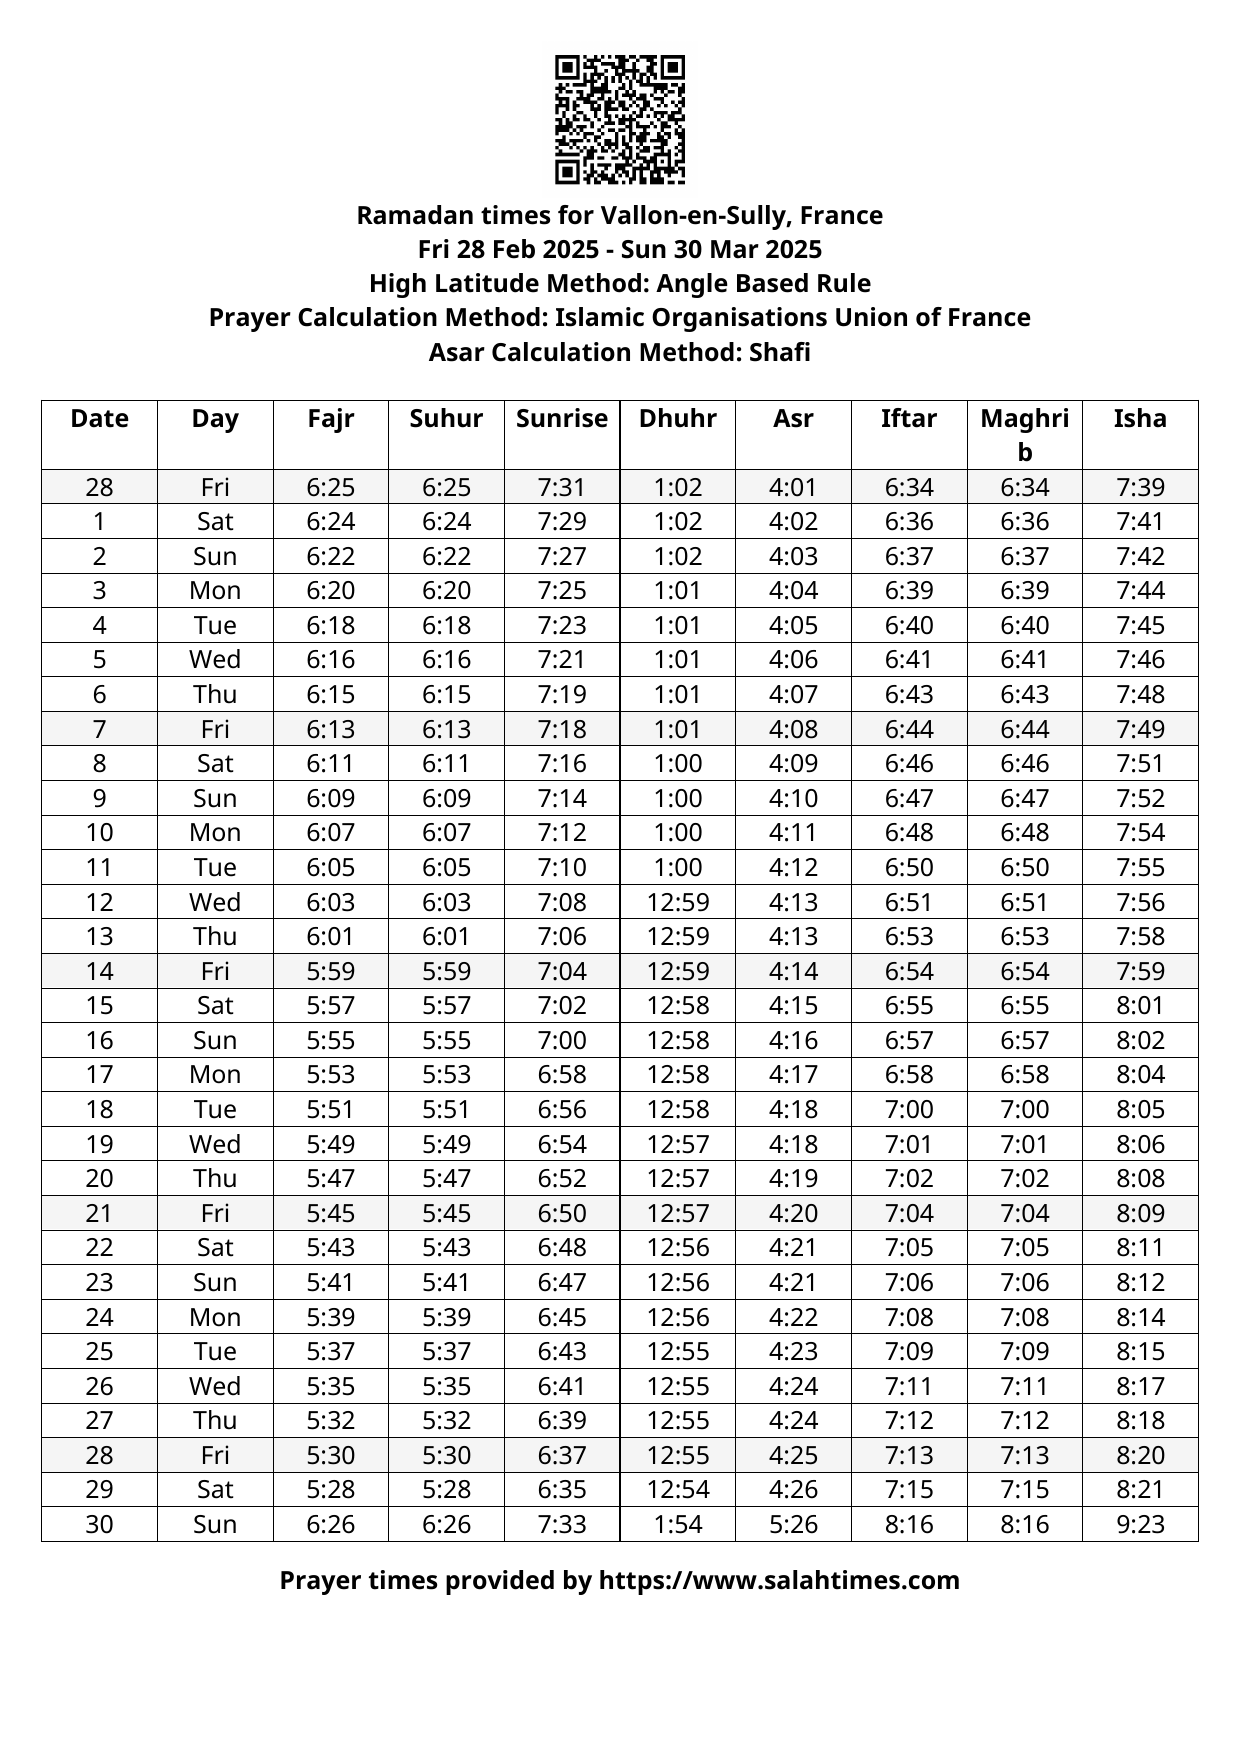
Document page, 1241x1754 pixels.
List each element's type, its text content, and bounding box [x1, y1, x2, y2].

table_cell 7:19 [505, 677, 619, 711]
table_header Maghrib [968, 401, 1082, 469]
table_cell 6:46 [968, 746, 1082, 780]
table_cell 6:45 [505, 1300, 619, 1333]
table_cell 7:09 [968, 1334, 1082, 1368]
table_cell 7:13 [968, 1438, 1082, 1472]
table_cell Mon [158, 1058, 273, 1091]
table_cell 1:02 [621, 539, 735, 572]
table_cell 27 [42, 1404, 157, 1437]
table_cell 5:57 [389, 989, 504, 1022]
table_cell Sat [158, 504, 273, 538]
table_cell 6:18 [389, 608, 504, 642]
table_cell 6:51 [852, 885, 967, 918]
table_cell 4:24 [736, 1404, 851, 1437]
table_cell 7:39 [1083, 470, 1198, 503]
table_cell 18 [42, 1092, 157, 1126]
table_cell 5:51 [274, 1092, 388, 1126]
table_cell 11 [42, 850, 157, 884]
table_cell 6:39 [852, 574, 967, 607]
table_cell 8 [42, 746, 157, 780]
table_cell Fri [158, 470, 273, 503]
table_cell 8:08 [1083, 1161, 1198, 1195]
table_cell Tue [158, 1334, 273, 1368]
table_cell 1:01 [621, 608, 735, 642]
table_cell 17 [42, 1058, 157, 1091]
table_cell 6:35 [505, 1473, 619, 1506]
table_cell 7:01 [852, 1127, 967, 1160]
table_cell 4:18 [736, 1127, 851, 1160]
table_cell 4:11 [736, 816, 851, 849]
table_cell 5:45 [274, 1196, 388, 1229]
table_cell 6:40 [852, 608, 967, 642]
text Prayer Calculation Method: Islamic Organisations Union of France [42, 300, 1198, 334]
table_cell 6:26 [274, 1507, 388, 1541]
table_cell 12:55 [621, 1404, 735, 1437]
table_cell 7:01 [968, 1127, 1082, 1160]
table_cell 4:01 [736, 470, 851, 503]
table_cell 1:01 [621, 574, 735, 607]
table_cell 4:19 [736, 1161, 851, 1195]
table_cell 4:03 [736, 539, 851, 572]
table_cell 7 [42, 712, 157, 745]
table_cell 6:44 [852, 712, 967, 745]
table_cell 12:59 [621, 954, 735, 987]
table_cell 7:56 [1083, 885, 1198, 918]
table_cell 8:11 [1083, 1231, 1198, 1264]
table_cell 12:56 [621, 1300, 735, 1333]
table_cell Thu [158, 1161, 273, 1195]
table_cell 7:41 [1083, 504, 1198, 538]
table_cell 1:00 [621, 746, 735, 780]
table_cell 7:54 [1083, 816, 1198, 849]
table_cell 5:26 [736, 1507, 851, 1541]
table_cell 6:41 [505, 1369, 619, 1402]
table_cell 6:07 [274, 816, 388, 849]
table_cell 6:57 [852, 1023, 967, 1057]
table_cell 7:11 [852, 1369, 967, 1402]
table_cell 6:03 [389, 885, 504, 918]
table_cell Tue [158, 608, 273, 642]
table_cell 6:48 [968, 816, 1082, 849]
table_cell 6 [42, 677, 157, 711]
table_cell Sun [158, 1023, 273, 1057]
table_cell 12 [42, 885, 157, 918]
table_cell 4 [42, 608, 157, 642]
table_cell 1:00 [621, 781, 735, 814]
table_cell 6:05 [389, 850, 504, 884]
table_header Date [42, 401, 157, 469]
table_cell 6:58 [852, 1058, 967, 1091]
table_cell 6:24 [274, 504, 388, 538]
table_cell 7:33 [505, 1507, 619, 1541]
table_header Suhur [389, 401, 504, 469]
table_cell 5:37 [274, 1334, 388, 1368]
table_cell 6:52 [505, 1161, 619, 1195]
table_cell 8:15 [1083, 1334, 1198, 1368]
table_cell 30 [42, 1507, 157, 1541]
table_cell 9:23 [1083, 1507, 1198, 1541]
table_cell 12:59 [621, 919, 735, 953]
table_cell 6:47 [852, 781, 967, 814]
table_cell 4:06 [736, 643, 851, 676]
table_cell 4:02 [736, 504, 851, 538]
table_cell 5:53 [274, 1058, 388, 1091]
table_cell 4:13 [736, 919, 851, 953]
table_cell 6:40 [968, 608, 1082, 642]
table_cell 6:48 [852, 816, 967, 849]
table_cell 6:43 [968, 677, 1082, 711]
table_cell 4:14 [736, 954, 851, 987]
table_cell 6:39 [505, 1404, 619, 1437]
table_header Fajr [274, 401, 388, 469]
table_header Sunrise [505, 401, 619, 469]
table_cell 4:05 [736, 608, 851, 642]
table_cell 14 [42, 954, 157, 987]
table_cell 5:39 [389, 1300, 504, 1333]
table_cell 6:54 [968, 954, 1082, 987]
table_cell 7:04 [505, 954, 619, 987]
table_cell 1:01 [621, 643, 735, 676]
table_cell 7:51 [1083, 746, 1198, 780]
table_cell 4:16 [736, 1023, 851, 1057]
table_cell 7:16 [505, 746, 619, 780]
table_cell 6:41 [852, 643, 967, 676]
table_cell 6:54 [505, 1127, 619, 1160]
table_cell 8:17 [1083, 1369, 1198, 1402]
table_cell 6:01 [274, 919, 388, 953]
table_cell 4:10 [736, 781, 851, 814]
table_cell 5:28 [274, 1473, 388, 1506]
table_cell 5:37 [389, 1334, 504, 1368]
table_header Dhuhr [621, 401, 735, 469]
table_cell 7:06 [852, 1265, 967, 1299]
table_cell 6:26 [389, 1507, 504, 1541]
table_cell 4:24 [736, 1369, 851, 1402]
table_cell 4:15 [736, 989, 851, 1022]
table_cell 6:55 [852, 989, 967, 1022]
table_cell 24 [42, 1300, 157, 1333]
table_cell Wed [158, 1369, 273, 1402]
table_cell 1:02 [621, 470, 735, 503]
table_cell 12:57 [621, 1161, 735, 1195]
table_cell 7:23 [505, 608, 619, 642]
table_cell 12:55 [621, 1438, 735, 1472]
table_cell 6:48 [505, 1231, 619, 1264]
table_cell Wed [158, 1127, 273, 1160]
table_cell 5:41 [274, 1265, 388, 1299]
table_cell 25 [42, 1334, 157, 1368]
table_cell 4:08 [736, 712, 851, 745]
table_cell 4:23 [736, 1334, 851, 1368]
table_cell 6:20 [274, 574, 388, 607]
table_cell Fri [158, 712, 273, 745]
table_cell 7:58 [1083, 919, 1198, 953]
table_cell 5:32 [274, 1404, 388, 1437]
table_cell 5:51 [389, 1092, 504, 1126]
table_cell 8:14 [1083, 1300, 1198, 1333]
table_cell 6:15 [389, 677, 504, 711]
table_cell 6:53 [852, 919, 967, 953]
table_cell Sat [158, 746, 273, 780]
table_cell 6:56 [505, 1092, 619, 1126]
table_cell 7:04 [968, 1196, 1082, 1229]
table_cell 12:58 [621, 1023, 735, 1057]
table_cell 8:16 [968, 1507, 1082, 1541]
table_cell 2 [42, 539, 157, 572]
table_cell 1:00 [621, 816, 735, 849]
table_cell 7:31 [505, 470, 619, 503]
table_cell 7:42 [1083, 539, 1198, 572]
table_cell Sun [158, 781, 273, 814]
table_cell Sun [158, 539, 273, 572]
table_cell 8:20 [1083, 1438, 1198, 1472]
table_cell Fri [158, 954, 273, 987]
table_cell 5:28 [389, 1473, 504, 1506]
table_cell 4:09 [736, 746, 851, 780]
table_cell 12:58 [621, 1092, 735, 1126]
table_cell 6:43 [505, 1334, 619, 1368]
table_cell 6:50 [968, 850, 1082, 884]
table_cell 6:50 [852, 850, 967, 884]
table_cell 7:04 [852, 1196, 967, 1229]
text Fri 28 Feb 2025 - Sun 30 Mar 2025 [42, 232, 1198, 266]
table_cell 4:21 [736, 1265, 851, 1299]
table_header Day [158, 401, 273, 469]
table_cell 6:11 [274, 746, 388, 780]
table_cell 8:02 [1083, 1023, 1198, 1057]
table_cell 12:54 [621, 1473, 735, 1506]
table_cell 29 [42, 1473, 157, 1506]
table_cell 6:22 [274, 539, 388, 572]
table_cell Mon [158, 574, 273, 607]
table_cell 7:48 [1083, 677, 1198, 711]
table_cell 7:02 [852, 1161, 967, 1195]
table_cell 6:57 [968, 1023, 1082, 1057]
table_cell 6:11 [389, 746, 504, 780]
table_cell 7:06 [505, 919, 619, 953]
table_cell 6:20 [389, 574, 504, 607]
table_cell 5:55 [389, 1023, 504, 1057]
table_cell 6:41 [968, 643, 1082, 676]
table_cell 8:05 [1083, 1092, 1198, 1126]
table_cell 7:08 [505, 885, 619, 918]
table_cell 4:13 [736, 885, 851, 918]
table_cell 8:01 [1083, 989, 1198, 1022]
table_cell 12:59 [621, 885, 735, 918]
table_cell 12:58 [621, 989, 735, 1022]
table_cell 7:29 [505, 504, 619, 538]
table_header Isha [1083, 401, 1198, 469]
table_cell 5:35 [274, 1369, 388, 1402]
table_cell 1:00 [621, 850, 735, 884]
table_cell Sat [158, 1231, 273, 1264]
table_cell 5:49 [274, 1127, 388, 1160]
table_cell 9 [42, 781, 157, 814]
table_cell 6:03 [274, 885, 388, 918]
table_cell 6:37 [968, 539, 1082, 572]
text Asar Calculation Method: Shafi [42, 334, 1198, 368]
table_cell 7:45 [1083, 608, 1198, 642]
table_cell 7:21 [505, 643, 619, 676]
table_cell 6:16 [274, 643, 388, 676]
table_cell 7:46 [1083, 643, 1198, 676]
table_cell 6:53 [968, 919, 1082, 953]
table_cell 6:25 [389, 470, 504, 503]
table_cell 7:14 [505, 781, 619, 814]
table_cell 6:37 [505, 1438, 619, 1472]
table_cell 5:47 [274, 1161, 388, 1195]
table_cell Tue [158, 850, 273, 884]
table_cell 7:02 [505, 989, 619, 1022]
table_cell 1 [42, 504, 157, 538]
table_cell Mon [158, 1300, 273, 1333]
table_cell 5:30 [389, 1438, 504, 1472]
table_cell 5:32 [389, 1404, 504, 1437]
text Ramadan times for Vallon-en-Sully, France [42, 198, 1198, 232]
table_cell Wed [158, 885, 273, 918]
table_cell 7:08 [852, 1300, 967, 1333]
table_cell 1:02 [621, 504, 735, 538]
table_cell 7:44 [1083, 574, 1198, 607]
table_cell 7:52 [1083, 781, 1198, 814]
table_cell 6:13 [274, 712, 388, 745]
table_header Asr [736, 401, 851, 469]
table_cell 21 [42, 1196, 157, 1229]
table_cell 5:57 [274, 989, 388, 1022]
table_cell 7:09 [852, 1334, 967, 1368]
table_cell 5:43 [389, 1231, 504, 1264]
picture [542, 41, 699, 198]
table_cell 1:01 [621, 712, 735, 745]
table_cell 8:21 [1083, 1473, 1198, 1506]
table_cell 7:02 [968, 1161, 1082, 1195]
table_cell 4:04 [736, 574, 851, 607]
table_cell 7:10 [505, 850, 619, 884]
table_cell 6:09 [274, 781, 388, 814]
table_cell 4:07 [736, 677, 851, 711]
table_cell 7:00 [968, 1092, 1082, 1126]
table_cell 3 [42, 574, 157, 607]
table_cell 8:06 [1083, 1127, 1198, 1160]
table_cell Fri [158, 1438, 273, 1472]
table_cell 7:25 [505, 574, 619, 607]
table_cell 6:43 [852, 677, 967, 711]
table_cell 15 [42, 989, 157, 1022]
table_cell 7:06 [968, 1265, 1082, 1299]
table_cell 28 [42, 1438, 157, 1472]
table_cell 7:00 [852, 1092, 967, 1126]
table_cell 8:04 [1083, 1058, 1198, 1091]
table_cell 6:34 [968, 470, 1082, 503]
table_cell 6:13 [389, 712, 504, 745]
table_cell 12:58 [621, 1058, 735, 1091]
table_cell 16 [42, 1023, 157, 1057]
table_cell 5:43 [274, 1231, 388, 1264]
table_cell 4:20 [736, 1196, 851, 1229]
table_cell 12:55 [621, 1369, 735, 1402]
table_cell 8:12 [1083, 1265, 1198, 1299]
table_cell Tue [158, 1092, 273, 1126]
table_cell 28 [42, 470, 157, 503]
table_cell 8:16 [852, 1507, 967, 1541]
table_cell Sun [158, 1507, 273, 1541]
table_cell 7:05 [968, 1231, 1082, 1264]
table_cell 5:59 [274, 954, 388, 987]
table_cell 6:58 [968, 1058, 1082, 1091]
table_cell 8:18 [1083, 1404, 1198, 1437]
table_cell 19 [42, 1127, 157, 1160]
table_cell 4:25 [736, 1438, 851, 1472]
table_cell 5:45 [389, 1196, 504, 1229]
table_cell 7:12 [505, 816, 619, 849]
table_cell 6:46 [852, 746, 967, 780]
table_cell Fri [158, 1196, 273, 1229]
table_cell 7:18 [505, 712, 619, 745]
table_cell 6:55 [968, 989, 1082, 1022]
text High Latitude Method: Angle Based Rule [42, 266, 1198, 300]
table_cell 12:56 [621, 1265, 735, 1299]
table_cell 6:22 [389, 539, 504, 572]
table_cell Sun [158, 1265, 273, 1299]
table_cell 5:30 [274, 1438, 388, 1472]
table_cell 4:18 [736, 1092, 851, 1126]
table_cell 5:53 [389, 1058, 504, 1091]
table_cell Thu [158, 1404, 273, 1437]
table_cell 6:24 [389, 504, 504, 538]
table_cell 6:05 [274, 850, 388, 884]
table_cell 13 [42, 919, 157, 953]
table_cell 8:09 [1083, 1196, 1198, 1229]
table_cell 5:59 [389, 954, 504, 987]
table_cell 6:50 [505, 1196, 619, 1229]
table_cell 5:39 [274, 1300, 388, 1333]
table_cell 6:16 [389, 643, 504, 676]
table_cell 7:49 [1083, 712, 1198, 745]
table_cell 22 [42, 1231, 157, 1264]
table_cell 5:47 [389, 1161, 504, 1195]
table_cell 1:54 [621, 1507, 735, 1541]
table_cell 7:15 [852, 1473, 967, 1506]
table_cell 26 [42, 1369, 157, 1402]
table_cell 6:07 [389, 816, 504, 849]
table_cell 12:57 [621, 1196, 735, 1229]
table_cell 1:01 [621, 677, 735, 711]
text Prayer times provided by https://www.salahtimes.com [42, 1563, 1198, 1597]
table_cell 7:55 [1083, 850, 1198, 884]
table_cell 4:22 [736, 1300, 851, 1333]
table_cell 5:49 [389, 1127, 504, 1160]
table_cell 7:12 [968, 1404, 1082, 1437]
table_cell 7:15 [968, 1473, 1082, 1506]
table_cell 7:27 [505, 539, 619, 572]
table_cell 6:01 [389, 919, 504, 953]
table_cell 6:58 [505, 1058, 619, 1091]
table_cell 6:25 [274, 470, 388, 503]
table_cell 7:11 [968, 1369, 1082, 1402]
table_cell 6:36 [852, 504, 967, 538]
table_cell 6:39 [968, 574, 1082, 607]
table_cell 6:09 [389, 781, 504, 814]
table_cell 6:51 [968, 885, 1082, 918]
table_cell 6:37 [852, 539, 967, 572]
table_cell 5:55 [274, 1023, 388, 1057]
table_cell 7:08 [968, 1300, 1082, 1333]
table_cell 10 [42, 816, 157, 849]
table_cell Mon [158, 816, 273, 849]
table_cell 5 [42, 643, 157, 676]
table_cell 6:47 [505, 1265, 619, 1299]
table_cell 23 [42, 1265, 157, 1299]
table_cell 6:18 [274, 608, 388, 642]
table_cell 6:36 [968, 504, 1082, 538]
table_cell 4:17 [736, 1058, 851, 1091]
table_cell 4:26 [736, 1473, 851, 1506]
table_cell 12:57 [621, 1127, 735, 1160]
table_cell 6:44 [968, 712, 1082, 745]
table_cell 4:21 [736, 1231, 851, 1264]
table_cell 6:34 [852, 470, 967, 503]
table_cell 5:35 [389, 1369, 504, 1402]
table_cell 5:41 [389, 1265, 504, 1299]
table_cell 12:56 [621, 1231, 735, 1264]
table_cell 20 [42, 1161, 157, 1195]
table_cell 7:00 [505, 1023, 619, 1057]
table_cell 7:13 [852, 1438, 967, 1472]
table_header Iftar [852, 401, 967, 469]
table_cell 6:15 [274, 677, 388, 711]
table_cell Sat [158, 989, 273, 1022]
table_cell Thu [158, 919, 273, 953]
table_cell 6:47 [968, 781, 1082, 814]
table_cell Sat [158, 1473, 273, 1506]
table_cell 12:55 [621, 1334, 735, 1368]
table_cell 6:54 [852, 954, 967, 987]
table_cell Wed [158, 643, 273, 676]
table_cell 7:12 [852, 1404, 967, 1437]
table_cell Thu [158, 677, 273, 711]
table_cell 4:12 [736, 850, 851, 884]
table_cell 7:05 [852, 1231, 967, 1264]
table_cell 7:59 [1083, 954, 1198, 987]
